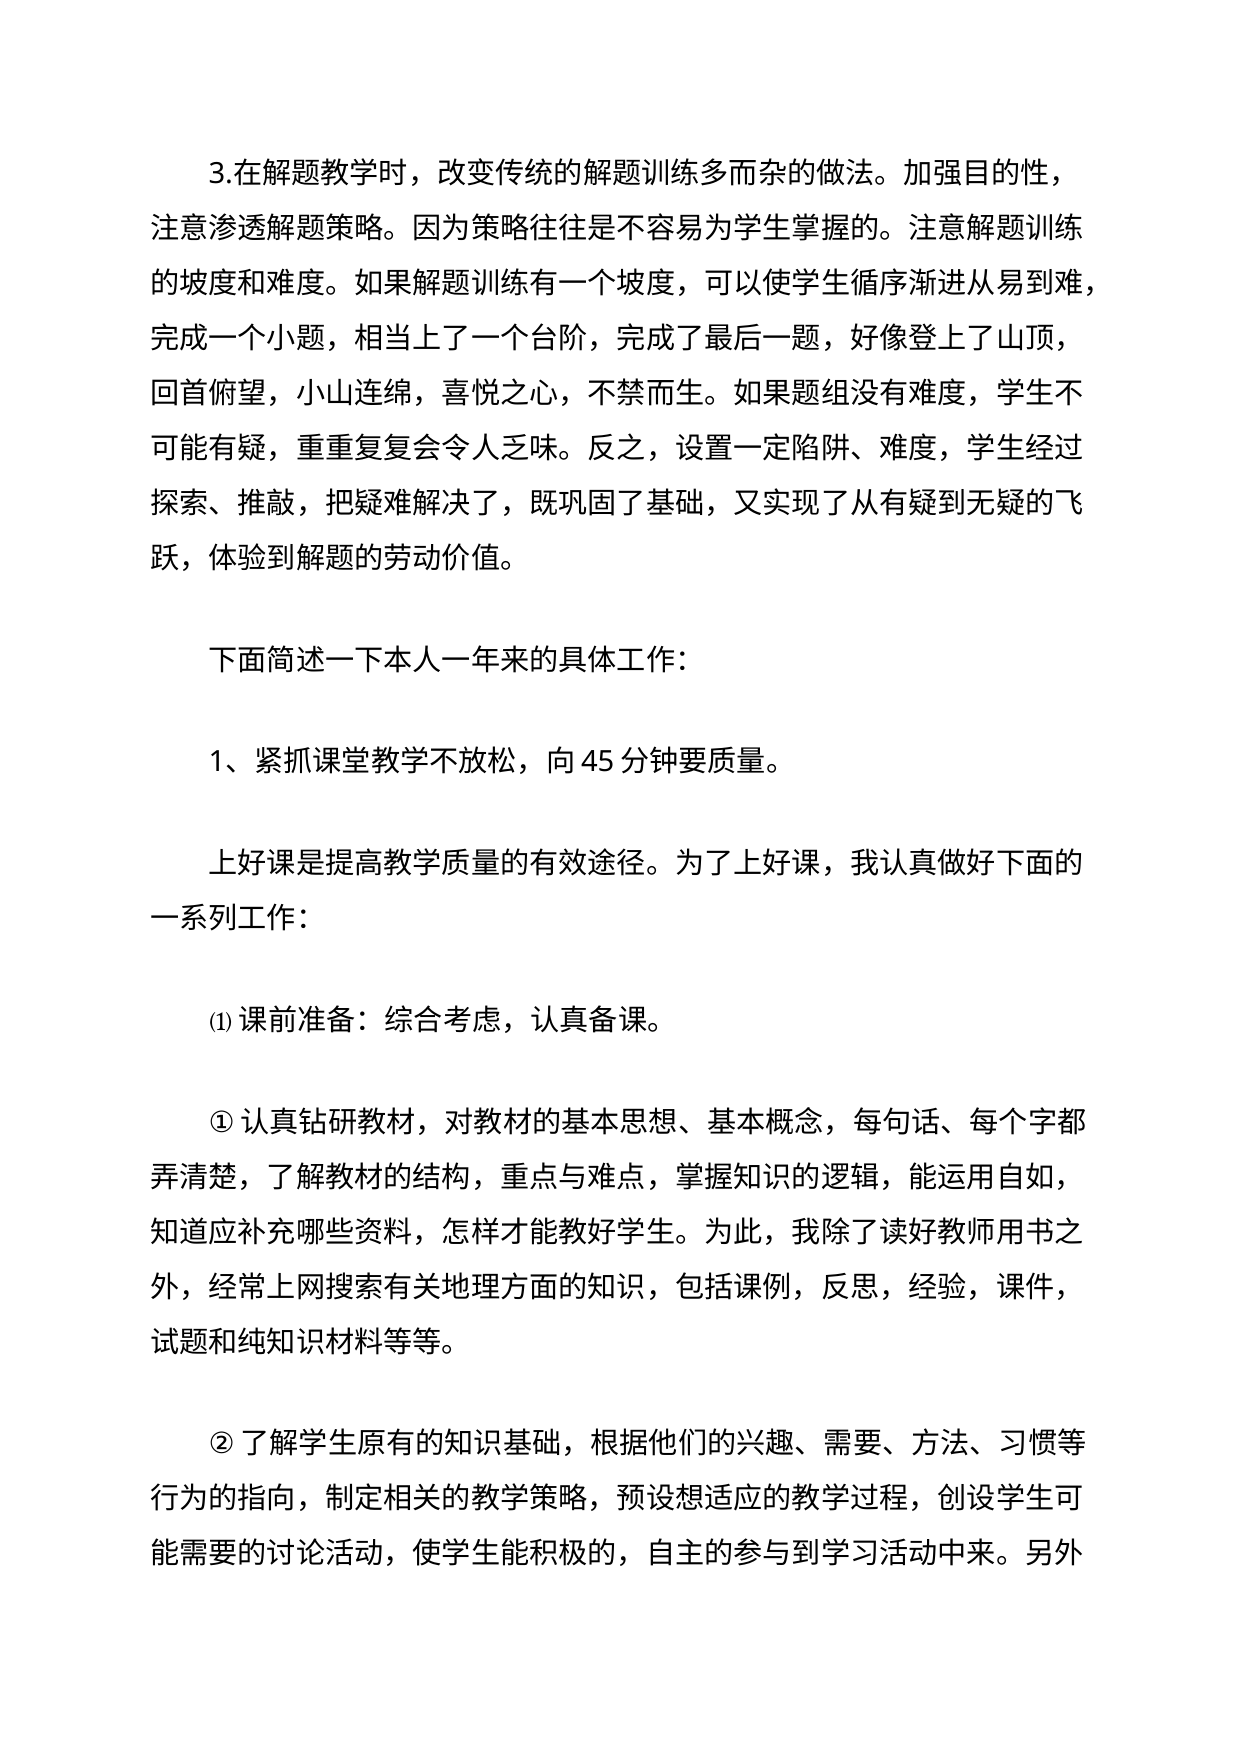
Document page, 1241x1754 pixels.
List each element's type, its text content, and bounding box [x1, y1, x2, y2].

text 上好课是提高教学质量的有效途径。为了上好课，我认真做好下面的一系列工作： [150, 840, 1090, 937]
text ⑴课前准备：综合考虑，认真备课。 [150, 997, 1090, 1039]
text 下面简述一下本人一年来的具体工作： [150, 636, 1090, 678]
text 1、紧抓课堂教学不放松，向45分钟要质量。 [150, 738, 1090, 780]
text ①认真钻研教材，对教材的基本思想、基本概念，每句话、每个字都弄清楚，了解教材的结构，重点与难点，掌握知识的逻辑，能运用自如，知道应补充哪些资料，怎样才能教好学生。为此，我除了读好教师用书之外，经常上网搜索有关地理方面的知识，包括课例，反思，经验，课件，试题和纯知识材料等等。 [150, 1098, 1090, 1361]
text 3.在解题教学时，改变传统的解题训练多而杂的做法。加强目的性，注意渗透解题策略。因为策略往往是不容易为学生掌握的。注意解题训练的坡度和难度。如果解题训练有一个坡度，可以使学生循序渐进从易到难，完成一个小题，相当上了一个台阶，完成了最后一题，好像登上了山顶，回首俯望，小山连绵，喜悦之心，不禁而生。如果题组没有难度，学生不可能有疑，重重复复会令人乏味。反之，设置一定陷阱、难度，学生经过探索、推敲，把疑难解决了，既巩固了基础，又实现了从有疑到无疑的飞跃，体验到解题的劳动价值。 [150, 150, 1090, 577]
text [150, 1420, 1090, 1572]
